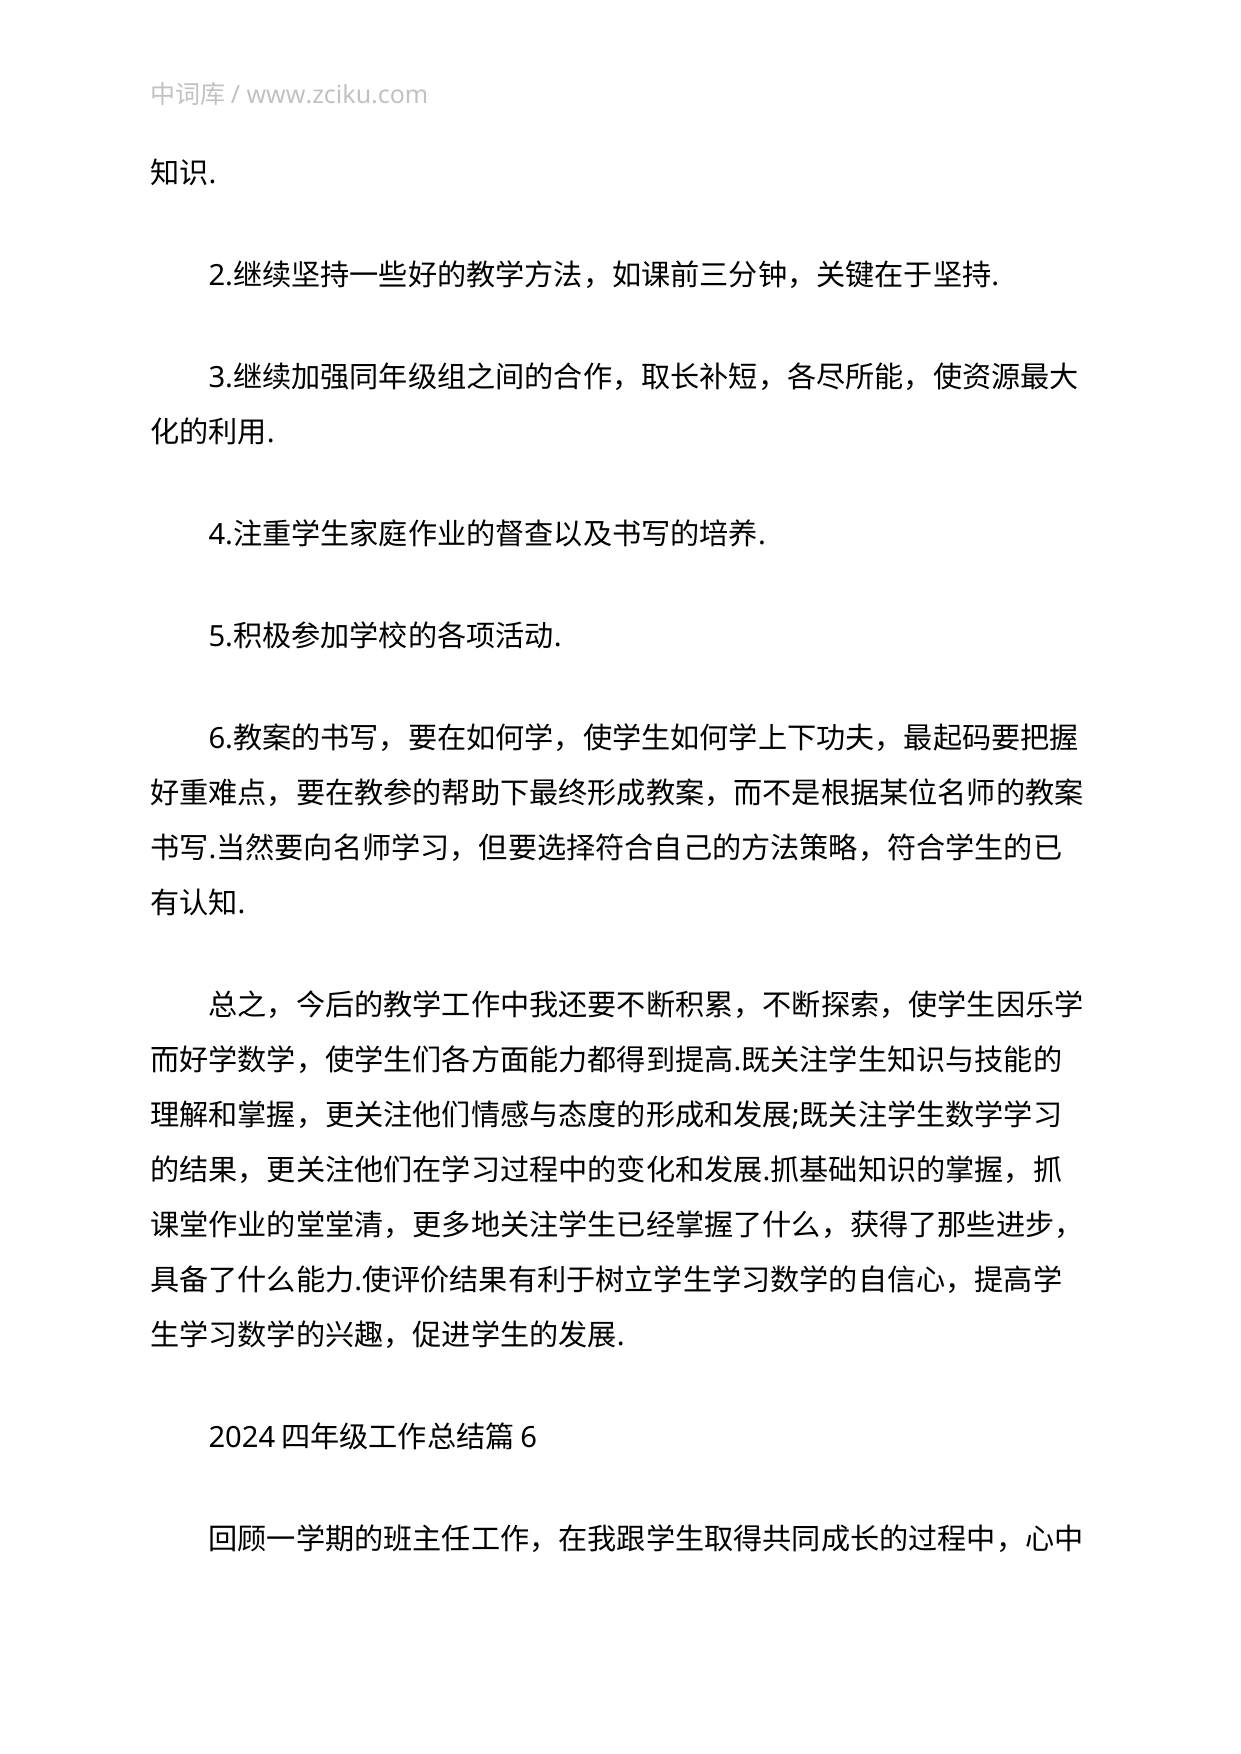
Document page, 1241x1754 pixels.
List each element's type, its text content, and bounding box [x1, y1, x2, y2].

text 2.继续坚持一些好的教学方法，如课前三分钟，关键在于坚持. [150, 252, 1090, 294]
text 4.注重学生家庭作业的督查以及书写的培养. [150, 511, 1090, 553]
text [150, 1516, 1090, 1558]
text 3.继续加强同年级组之间的合作，取长补短，各尽所能，使资源最大化的利用. [150, 354, 1090, 451]
text 5.积极参加学校的各项活动. [150, 613, 1090, 655]
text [150, 150, 1090, 192]
text 6.教案的书写，要在如何学，使学生如何学上下功夫，最起码要把握好重难点，要在教参的帮助下最终形成教案，而不是根据某位名师的教案书写.当然要向名师学习，但要选择符合自己的方法策略，符合学生的已有认知. [150, 715, 1090, 922]
text 总之，今后的教学工作中我还要不断积累，不断探索，使学生因乐学而好学数学，使学生们各方面能力都得到提高.既关注学生知识与技能的理解和掌握，更关注他们情感与态度的形成和发展;既关注学生数学学习的结果，更关注他们在学习过程中的变化和发展.抓基础知识的掌握，抓课堂作业的堂堂清，更多地关注学生已经掌握了什么，获得了那些进步，具备了什么能力.使评价结果有利于树立学生学习数学的自信心，提高学生学习数学的兴趣，促进学生的发展. [150, 982, 1090, 1354]
text 2024四年级工作总结篇6 [150, 1413, 1090, 1456]
